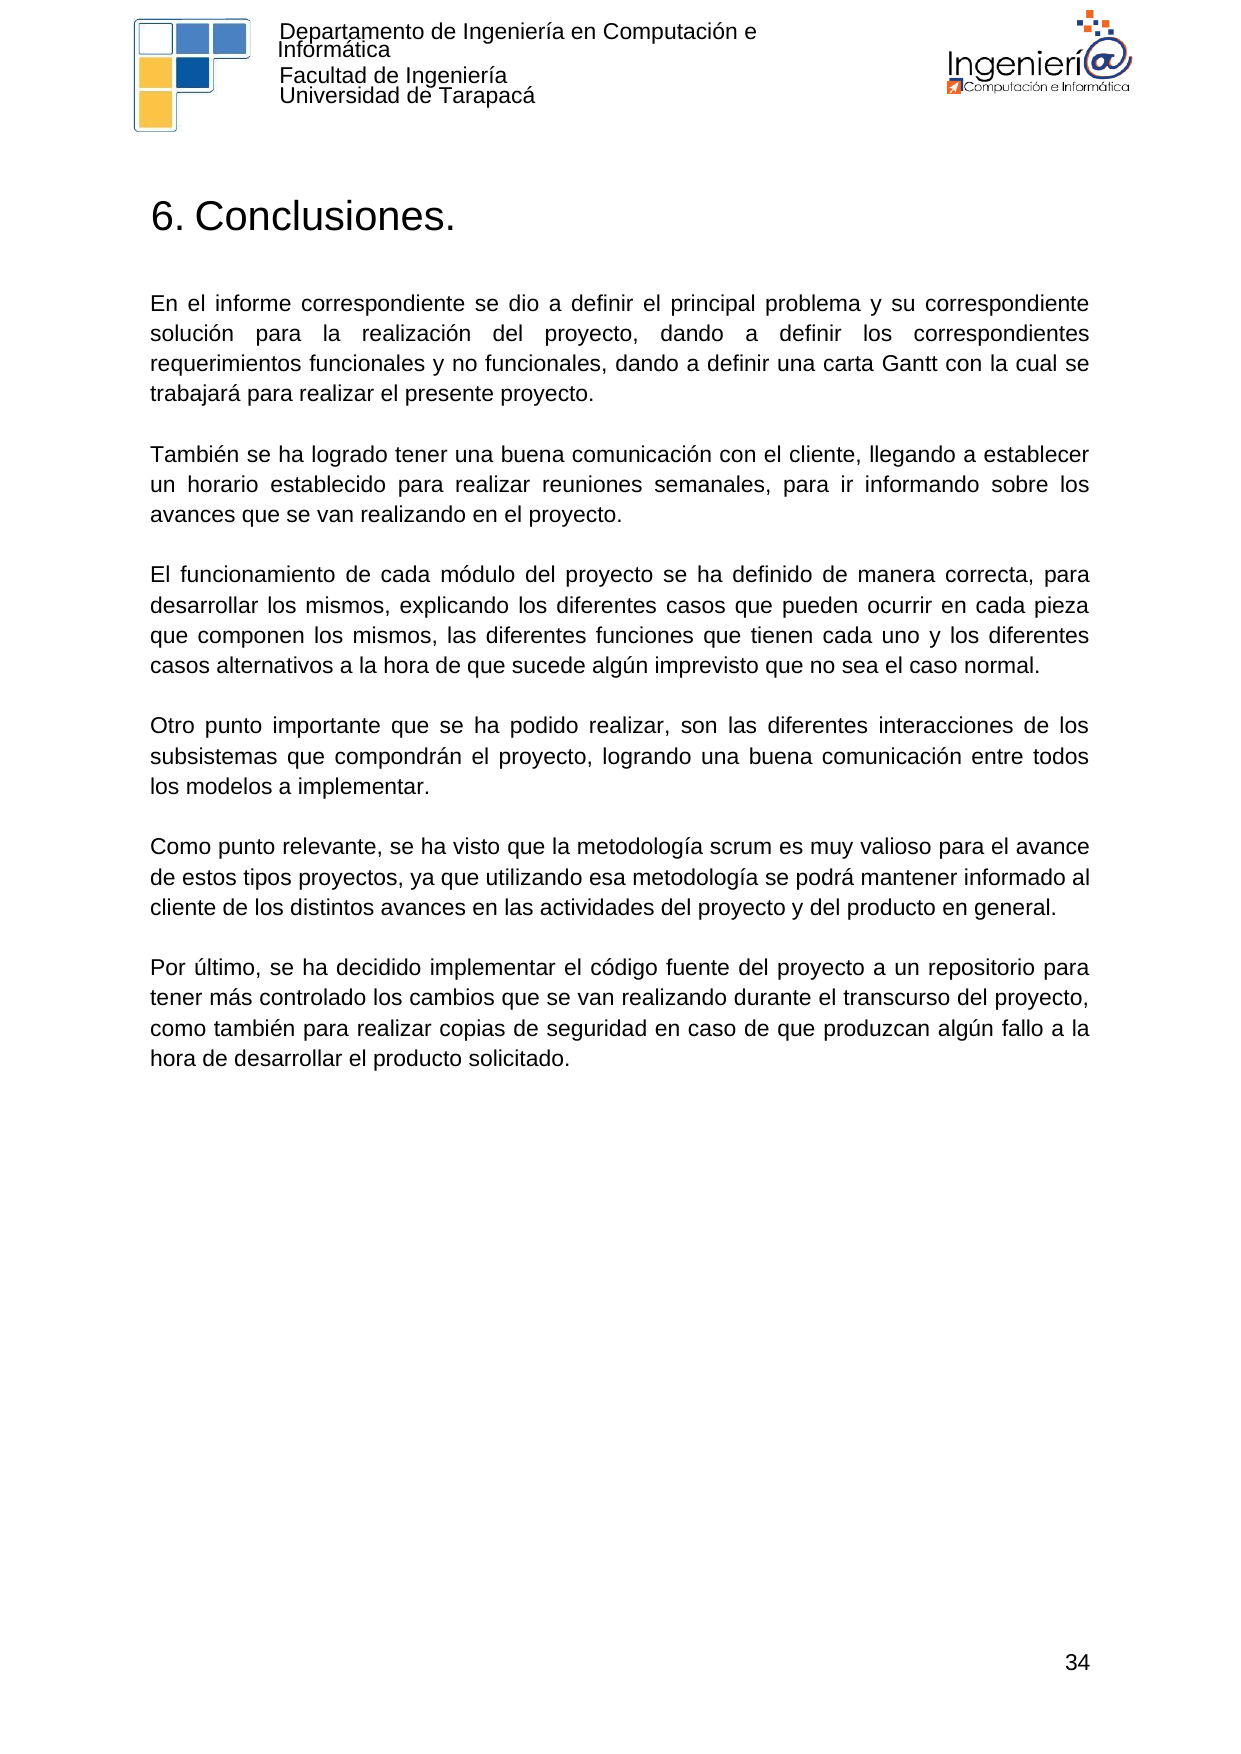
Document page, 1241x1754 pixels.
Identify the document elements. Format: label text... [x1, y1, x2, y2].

subtitle Conclusiones. [151, 192, 1090, 239]
text Por último, se ha decidido implementar el código fuente del proyecto a un repositorio para tener más controlado los cambios que se van realizando durante el transcurso del proyecto, como también para realizar copias de seguridad en caso de que produzcan algún fallo a la hora de desarrollar el producto solicitado. [150, 954, 1090, 1071]
text También se ha logrado tener una buena comunicación con el cliente, llegando a establecer un horario establecido para realizar reuniones semanales, para ir informando sobre los avances que se van realizando en el proyecto. [150, 441, 1090, 527]
text En el informe correspondiente se dio a definir el principal problema y su correspondiente solución para la realización del proyecto, dando a definir los correspondientes requerimientos funcionales y no funcionales, dando a definir una carta Gantt con la cual se trabajará para realizar el presente proyecto. [150, 289, 1090, 406]
text El funcionamiento de cada módulo del proyecto se ha definido de manera correcta, para desarrollar los mismos, explicando los diferentes casos que pueden ocurrir en cada pieza que componen los mismos, las diferentes funciones que tienen cada uno y los diferentes casos alternativos a la hora de que sucede algún imprevisto que no sea el caso normal. [150, 561, 1090, 678]
text Como punto relevante, se ha visto que la metodología scrum es muy valioso para el avance de estos tipos proyectos, ya que utilizando esa metodología se podrá mantener informado al cliente de los distintos avances en las actividades del proyecto y del producto en general. [150, 833, 1090, 920]
picture [946, 10, 1133, 94]
text Otro punto importante que se ha podido realizar, son las diferentes interacciones de los subsistemas que compondrán el proyecto, logrando una buena comunicación entre todos los modelos a implementar. [150, 712, 1090, 799]
picture [133, 18, 251, 132]
